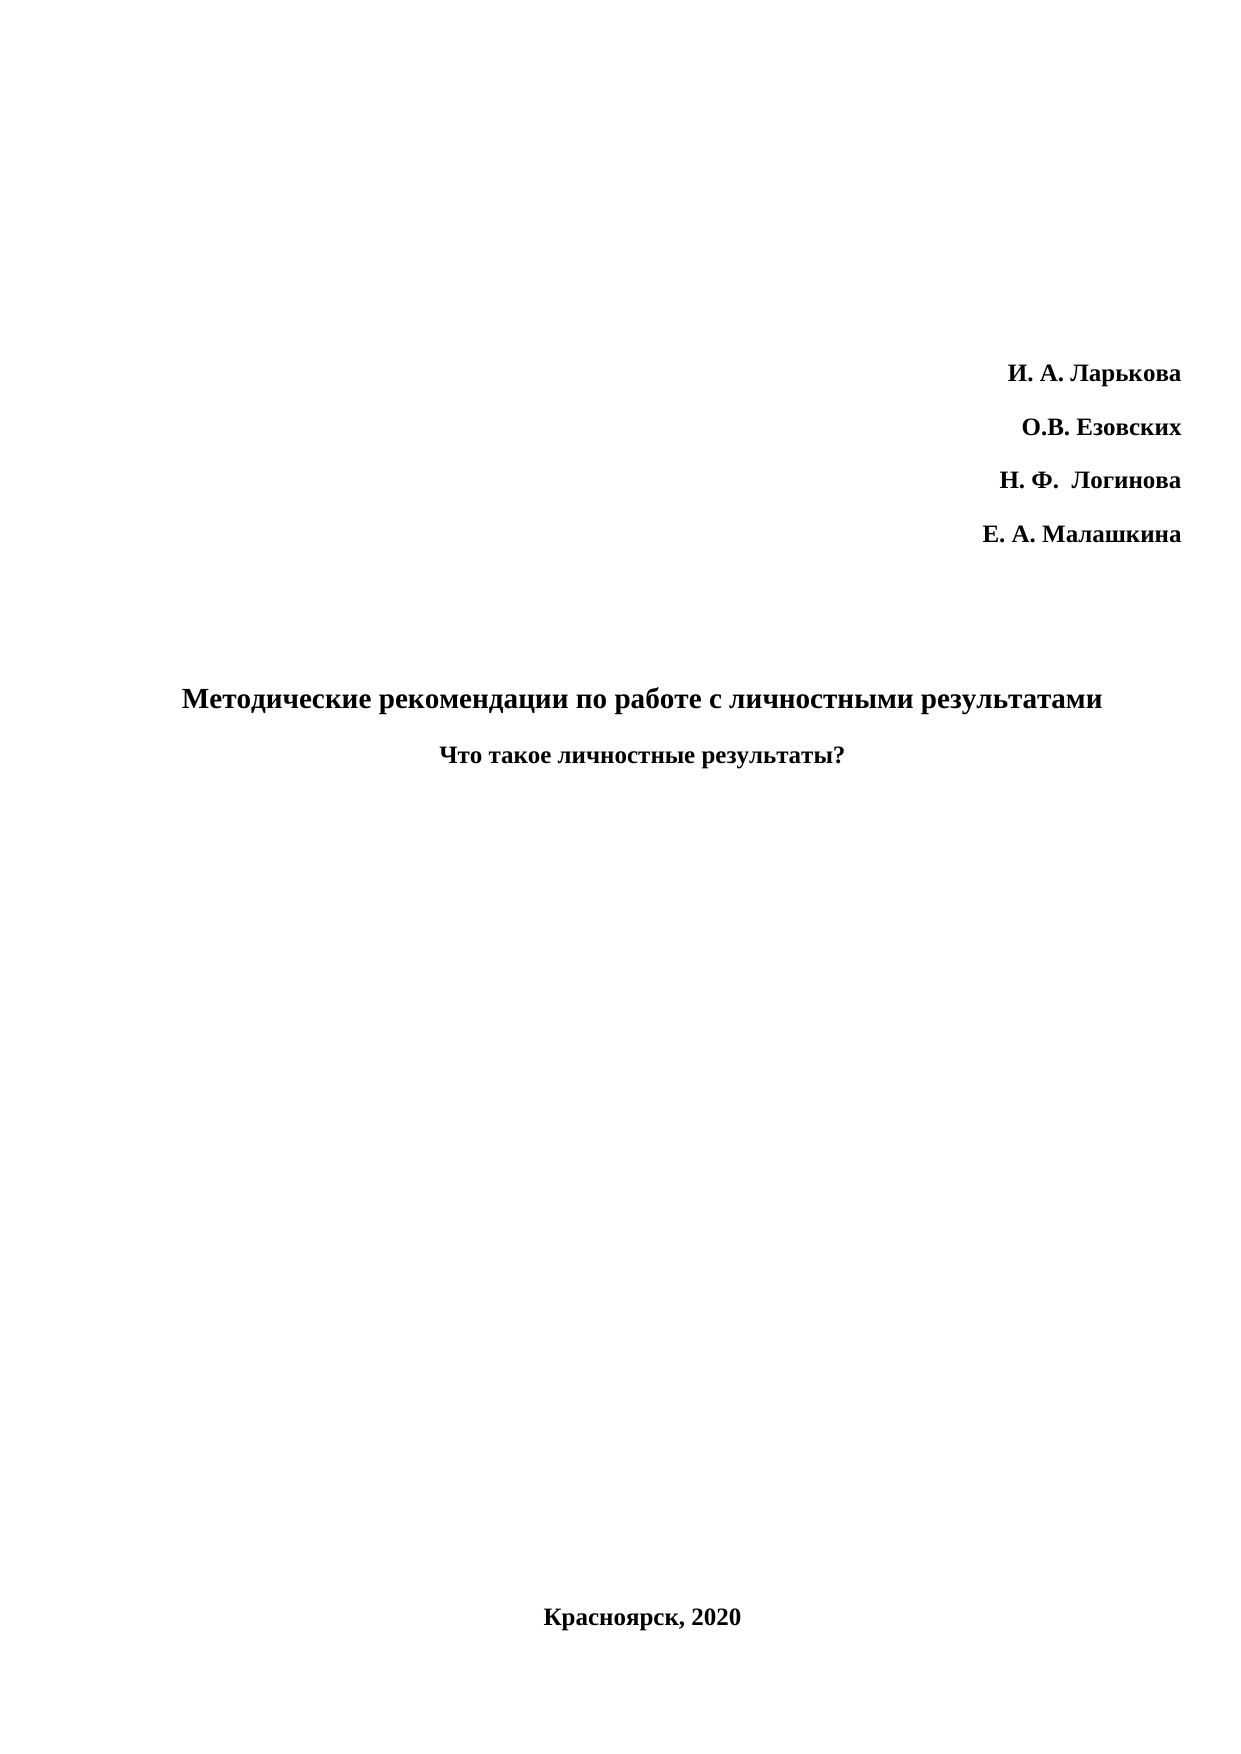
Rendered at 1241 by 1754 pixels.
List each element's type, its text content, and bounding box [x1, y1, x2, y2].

text И. А. Ларькова [103, 358, 1181, 387]
text Е. А. Малашкина [103, 519, 1181, 548]
text О.В. Езовских [103, 412, 1181, 441]
text Методические рекомендации по работе с личностными результатами [103, 681, 1181, 714]
text Что такое личностные результаты? [103, 740, 1181, 769]
text Н. Ф. Логинова [103, 466, 1181, 494]
text Красноярск, 2020 [103, 1602, 1181, 1631]
